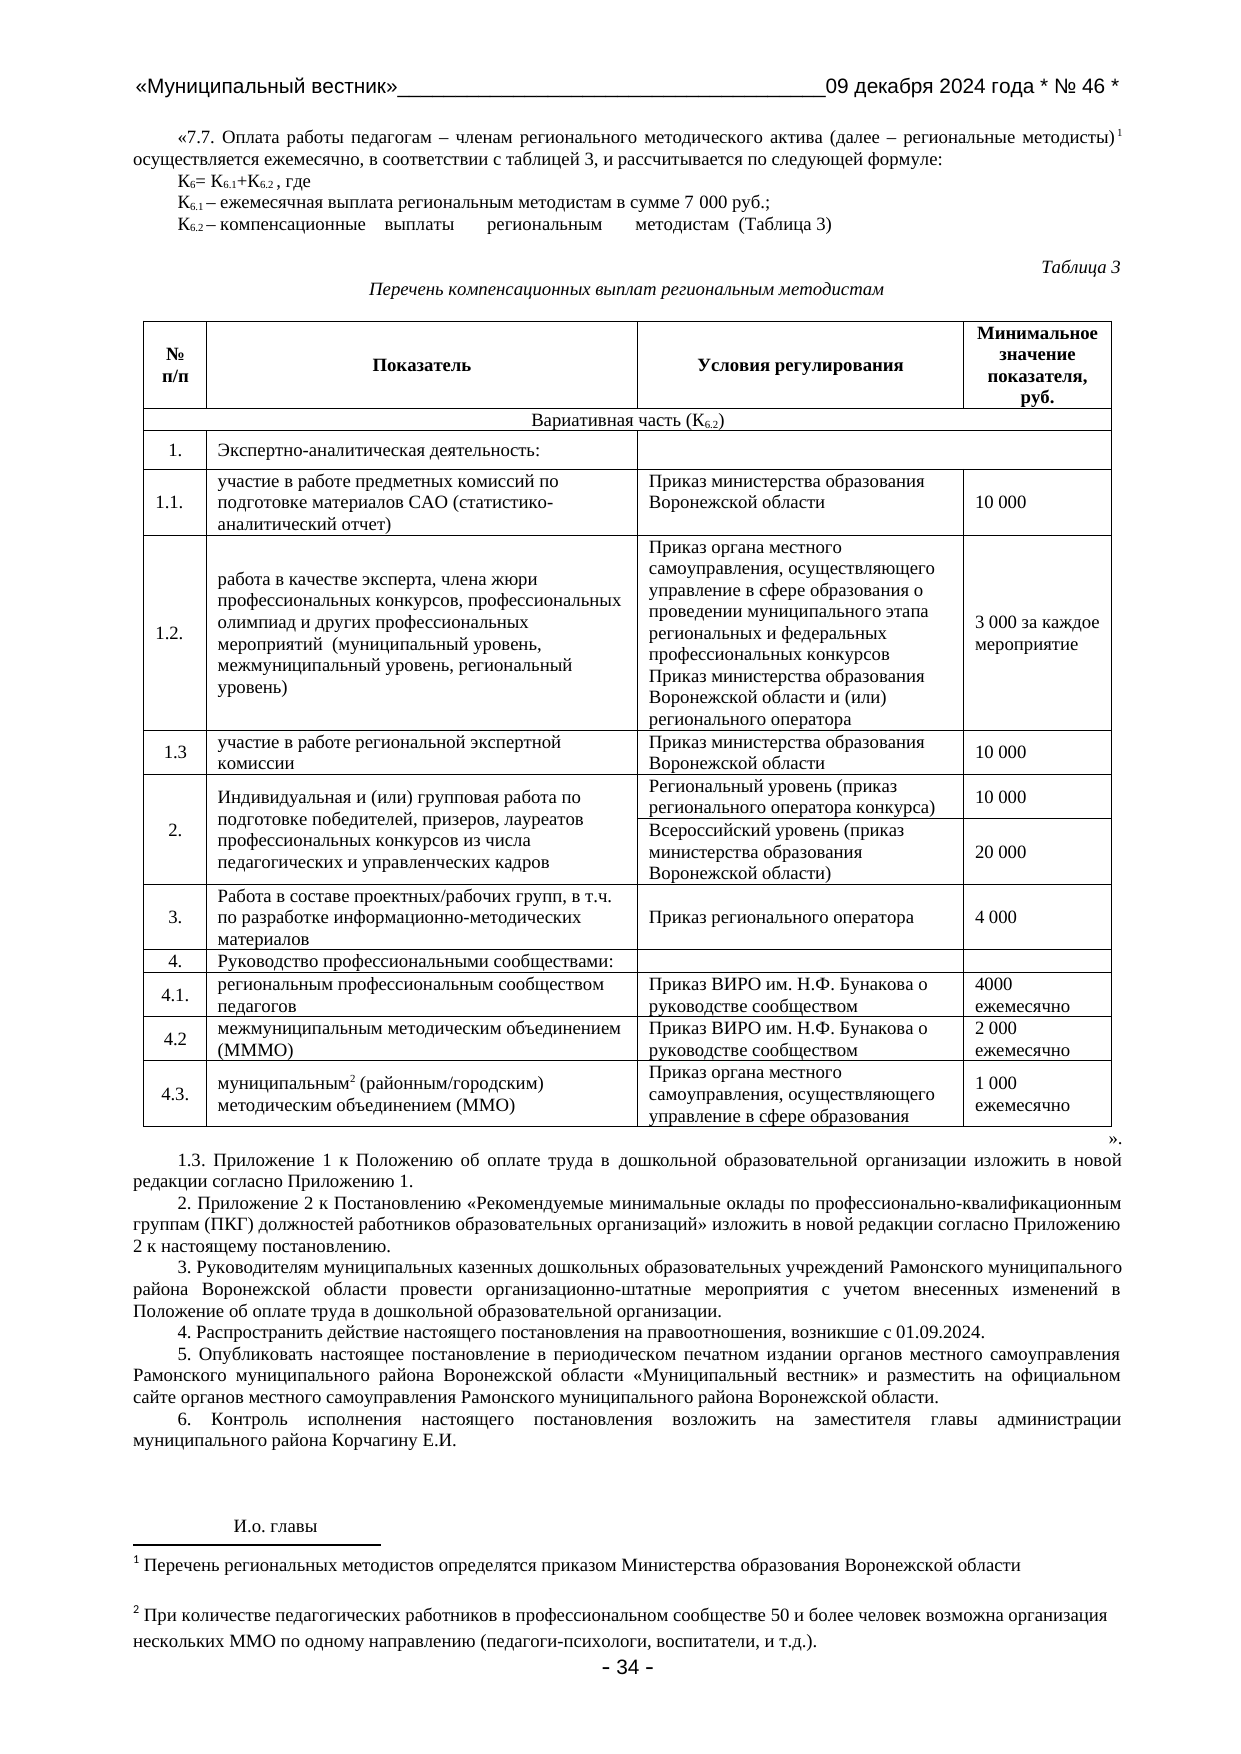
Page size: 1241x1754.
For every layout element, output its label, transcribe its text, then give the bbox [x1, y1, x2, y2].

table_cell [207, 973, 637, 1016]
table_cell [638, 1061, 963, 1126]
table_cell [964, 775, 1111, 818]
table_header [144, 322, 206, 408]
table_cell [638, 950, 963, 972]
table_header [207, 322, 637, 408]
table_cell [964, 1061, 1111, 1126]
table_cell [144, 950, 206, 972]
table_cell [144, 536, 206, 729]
text 2. Приложение 2 к Постановлению «Рекомендуемые минимальные оклады по профессионально-квалификационным группам (ПКГ) должностей работников образовательных организаций» изложить в новой редакции согласно Приложению 2 к настоящему постановлению. [133, 1192, 1122, 1256]
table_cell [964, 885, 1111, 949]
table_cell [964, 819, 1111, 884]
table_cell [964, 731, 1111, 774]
text 4. Распространить действие настоящего постановления на правоотношения, возникшие с 01.09.2024. [133, 1321, 1122, 1343]
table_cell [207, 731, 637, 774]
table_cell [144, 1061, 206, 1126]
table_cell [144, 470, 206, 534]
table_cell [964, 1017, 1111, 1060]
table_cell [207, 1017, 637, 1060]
text 3. Руководителям муниципальных казенных дошкольных образовательных учреждений Рамонского муниципального района Воронежской области провести организационно-штатные мероприятия с учетом внесенных изменений в Положение об оплате труда в дошкольной образовательной организации. [133, 1256, 1122, 1321]
text Таблица 3 [133, 256, 1122, 277]
text 6. Контроль исполнения настоящего постановления возложить на заместителя главы администрации муниципального района Корчагину Е.И. [133, 1407, 1122, 1451]
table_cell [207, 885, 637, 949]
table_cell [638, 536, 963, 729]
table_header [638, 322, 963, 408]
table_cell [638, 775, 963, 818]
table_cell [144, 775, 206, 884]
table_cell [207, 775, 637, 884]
text И.о. главы [133, 1515, 1122, 1537]
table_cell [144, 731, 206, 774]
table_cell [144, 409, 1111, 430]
text К6= К6.1+К6.2 , где [133, 169, 1122, 191]
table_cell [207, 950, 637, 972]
text ». [133, 1127, 1122, 1149]
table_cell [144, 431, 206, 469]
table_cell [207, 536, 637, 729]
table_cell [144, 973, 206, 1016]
text К6.1 – ежемесячная выплата региональным методистам в сумме 7 000 руб.; [133, 191, 1122, 213]
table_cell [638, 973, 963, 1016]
text 5. Опубликовать настоящее постановление в периодическом печатном издании органов местного самоуправления Рамонского муниципального района Воронежской области «Муниципальный вестник» и разместить на официальном сайте органов местного самоуправления Рамонского муниципального района Воронежской области. [133, 1343, 1122, 1407]
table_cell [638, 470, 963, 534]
text К6.2 – компенсационные выплаты региональным методистам (Таблица 3) [133, 213, 1122, 234]
text «7.7. Оплата работы педагогам – членам регионального методического актива (далее – региональные методисты) осуществляется ежемесячно, в соответствии с таблицей 3, и рассчитывается по следующей формуле: [133, 126, 1122, 169]
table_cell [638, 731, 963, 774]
text 1.3. Приложение 1 к Положению об оплате труда в дошкольной образовательной организации изложить в новой редакции согласно Приложению 1. [133, 1149, 1122, 1192]
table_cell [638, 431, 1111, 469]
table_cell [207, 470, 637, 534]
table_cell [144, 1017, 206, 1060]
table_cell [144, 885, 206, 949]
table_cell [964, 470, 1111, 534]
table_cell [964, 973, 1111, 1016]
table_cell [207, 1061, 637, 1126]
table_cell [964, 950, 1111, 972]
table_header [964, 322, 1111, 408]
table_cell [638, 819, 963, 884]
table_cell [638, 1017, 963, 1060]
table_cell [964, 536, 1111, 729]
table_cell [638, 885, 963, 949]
text Перечень компенсационных выплат региональным методистам [133, 277, 1122, 299]
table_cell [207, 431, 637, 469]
